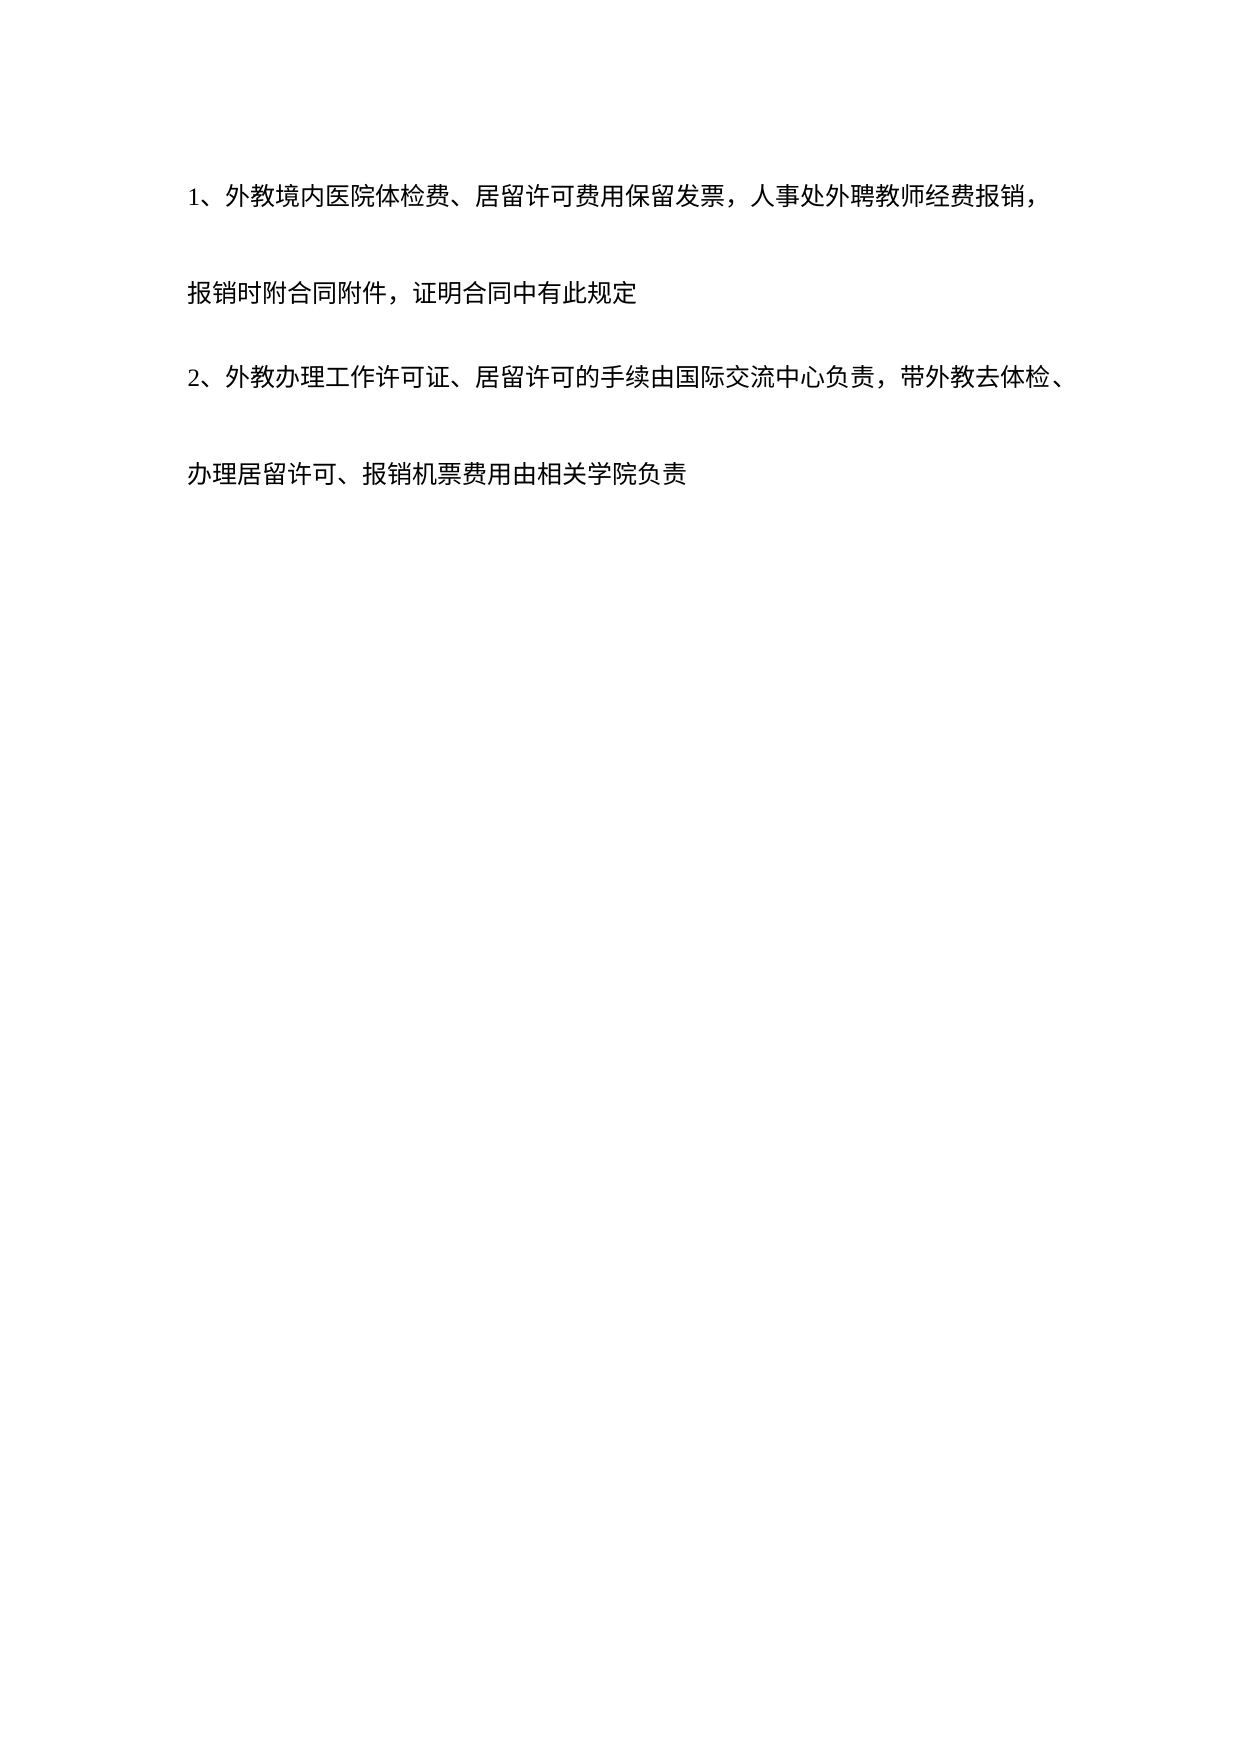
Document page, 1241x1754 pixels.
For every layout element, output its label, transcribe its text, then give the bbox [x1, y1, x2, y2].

text 1、外教境内医院体检费、居留许可费用保留发票，人事处外聘教师经费报销，报销时附合同附件，证明合同中有此规定 [187, 162, 1053, 324]
text 2、外教办理工作许可证、居留许可的手续由国际交流中心负责，带外教去体检、办理居留许可、报销机票费用由相关学院负责 [187, 343, 1053, 505]
